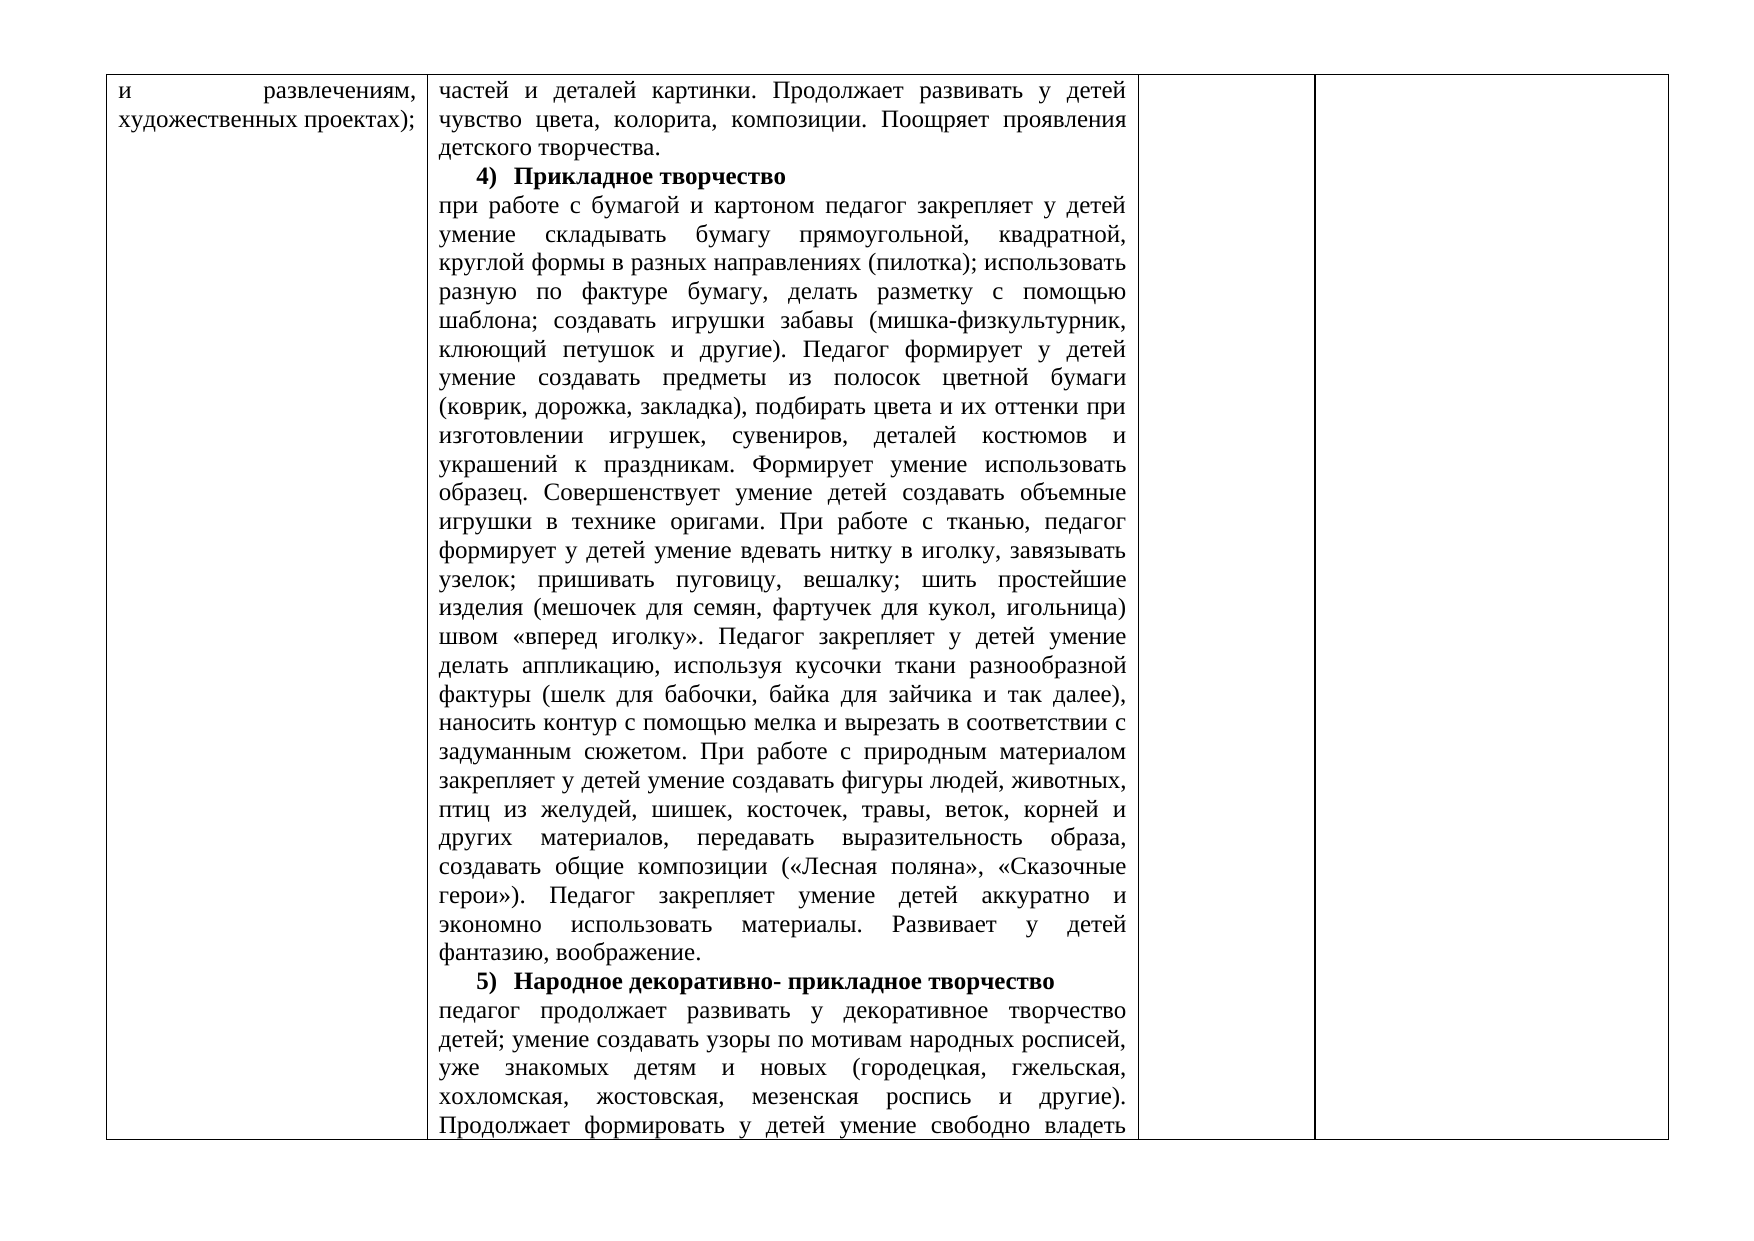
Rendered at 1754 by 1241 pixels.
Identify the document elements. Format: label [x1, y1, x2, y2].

table_cell [428, 75, 1138, 1139]
table_cell [1316, 75, 1668, 1139]
table_cell [1139, 75, 1314, 1139]
table_cell [107, 75, 427, 1139]
